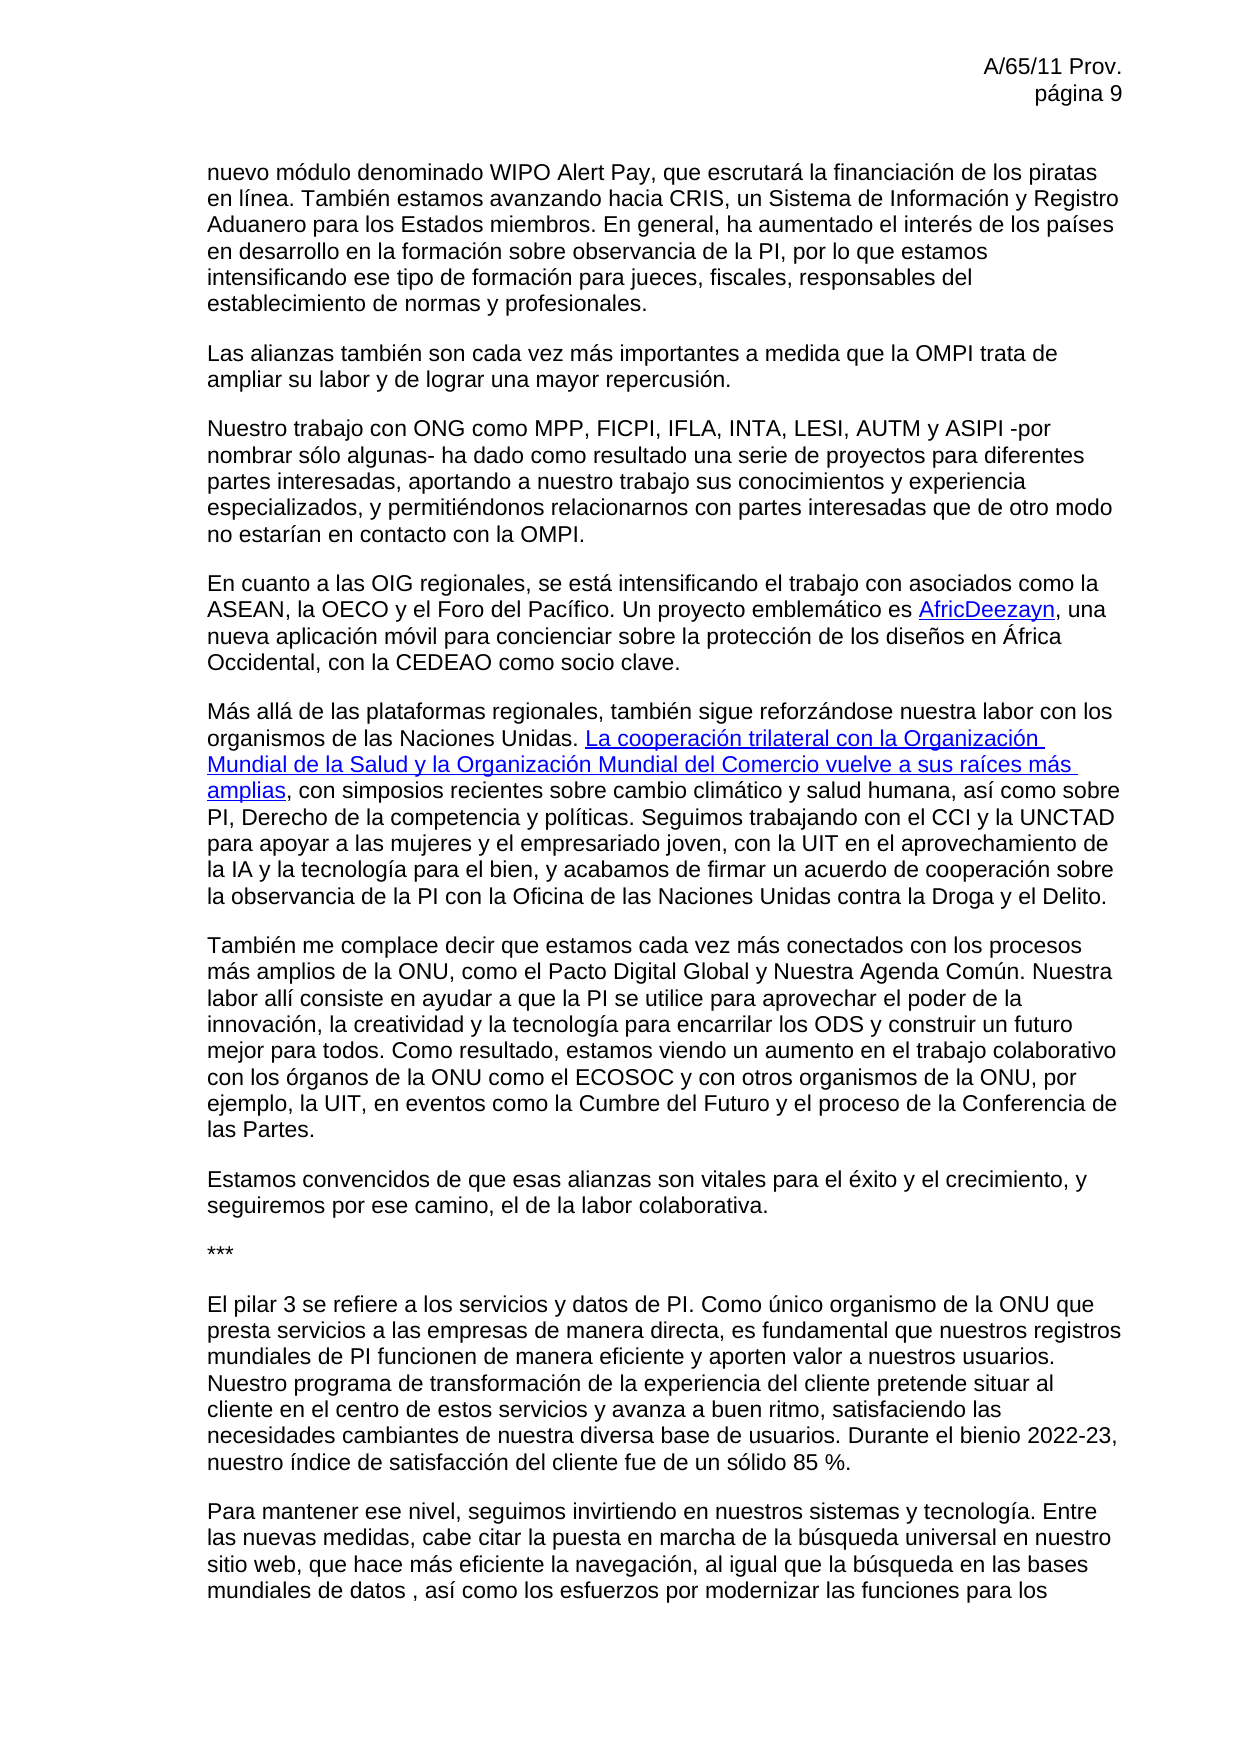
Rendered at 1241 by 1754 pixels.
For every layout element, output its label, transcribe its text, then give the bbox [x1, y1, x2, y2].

list Más allá de las plataformas regionales, también sigue reforzándose nuestra labor con los organismos de las Naciones Unidas. La cooperación trilateral con la Organización Mundial de la Salud y la Organización Mundial del Comercio vuelve a sus raíces más amplias, con simposios recientes sobre cambio climático y salud humana, así como sobre PI, Derecho de la competencia y políticas. Seguimos trabajando con el CCI y la UNCTAD para apoyar a las mujeres y el empresariado joven, con la UIT en el aprovechamiento de la IA y la tecnología para el bien, y acabamos de firmar un acuerdo de cooperación sobre la observancia de la PI con la Oficina de las Naciones Unidas contra la Droga y el Delito. [207, 698, 1122, 909]
list *** [207, 1241, 1122, 1268]
list Las alianzas también son cada vez más importantes a medida que la OMPI trata de ampliar su labor y de lograr una mayor repercusión. [207, 339, 1122, 392]
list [207, 1498, 1122, 1603]
list Nuestro trabajo con ONG como MPP, FICPI, IFLA, INTA, LESI, AUTM y ASIPI -por nombrar sólo algunas- ha dado como resultado una serie de proyectos para diferentes partes interesadas, aportando a nuestro trabajo sus conocimientos y experiencia especializados, y permitiéndonos relacionarnos con partes interesadas que de otro modo no estarían en contacto con la OMPI. [207, 415, 1122, 547]
list Estamos convencidos de que esas alianzas son vitales para el éxito y el crecimiento, y seguiremos por ese camino, el de la labor colaborativa. [207, 1166, 1122, 1218]
list En cuanto a las OIG regionales, se está intensificando el trabajo con asociados como la ASEAN, la OECO y el Foro del Pacífico. Un proyecto emblemático es AfricDeezayn, una nueva aplicación móvil para concienciar sobre la protección de los diseños en África Occidental, con la CEDEAO como socio clave. [207, 570, 1122, 675]
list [207, 158, 1122, 317]
list También me complace decir que estamos cada vez más conectados con los procesos más amplios de la ONU, como el Pacto Digital Global y Nuestra Agenda Común. Nuestra labor allí consiste en ayudar a que la PI se utilice para aprovechar el poder de la innovación, la creatividad y la tecnología para encarrilar los ODS y construir un futuro mejor para todos. Como resultado, estamos viendo un aumento en el trabajo colaborativo con los órganos de la ONU como el ECOSOC y con otros organismos de la ONU, por ejemplo, la UIT, en eventos como la Cumbre del Futuro y el proceso de la Conferencia de las Partes. [207, 932, 1122, 1143]
list El pilar 3 se refiere a los servicios y datos de PI. Como único organismo de la ONU que presta servicios a las empresas de manera directa, es fundamental que nuestros registros mundiales de PI funcionen de manera eficiente y aporten valor a nuestros usuarios. Nuestro programa de transformación de la experiencia del cliente pretende situar al cliente en el centro de estos servicios y avanza a buen ritmo, satisfaciendo las necesidades cambiantes de nuestra diversa base de usuarios. Durante el bienio 2022-23, nuestro índice de satisfacción del cliente fue de un sólido 85 %. [207, 1291, 1122, 1475]
